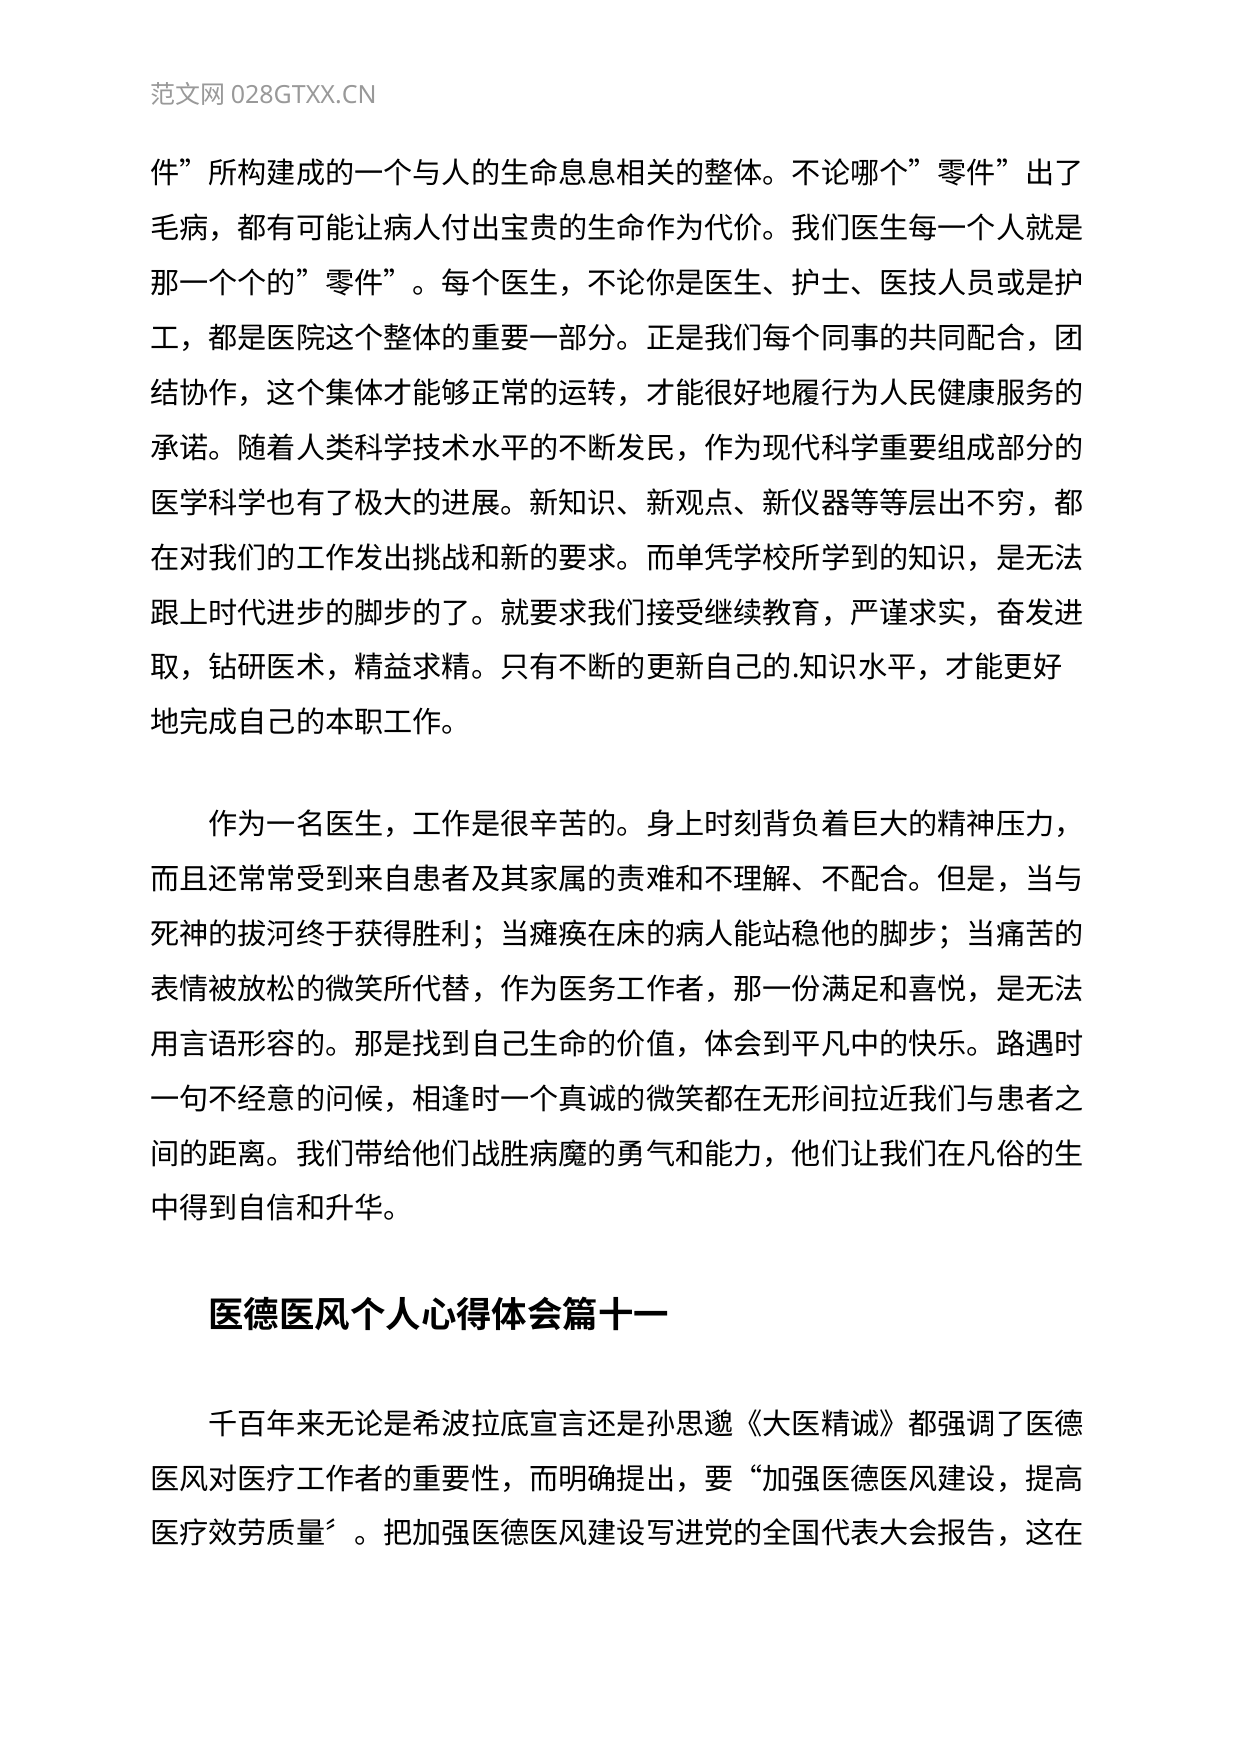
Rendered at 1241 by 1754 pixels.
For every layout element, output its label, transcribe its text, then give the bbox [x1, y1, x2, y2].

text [150, 150, 1090, 741]
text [150, 1400, 1090, 1552]
text 医德医风个人心得体会篇十一 [150, 1287, 1090, 1338]
text 作为一名医生，工作是很辛苦的。身上时刻背负着巨大的精神压力，而且还常常受到来自患者及其家属的责难和不理解、不配合。但是，当与死神的拔河终于获得胜利；当瘫痪在床的病人能站稳他的脚步；当痛苦的表情被放松的微笑所代替，作为医务工作者，那一份满足和喜悦，是无法用言语形容的。那是找到自己生命的价值，体会到平凡中的快乐。路遇时一句不经意的问候，相逢时一个真诚的微笑都在无形间拉近我们与患者之间的距离。我们带给他们战胜病魔的勇气和能力，他们让我们在凡俗的生中得到自信和升华。 [150, 801, 1090, 1227]
